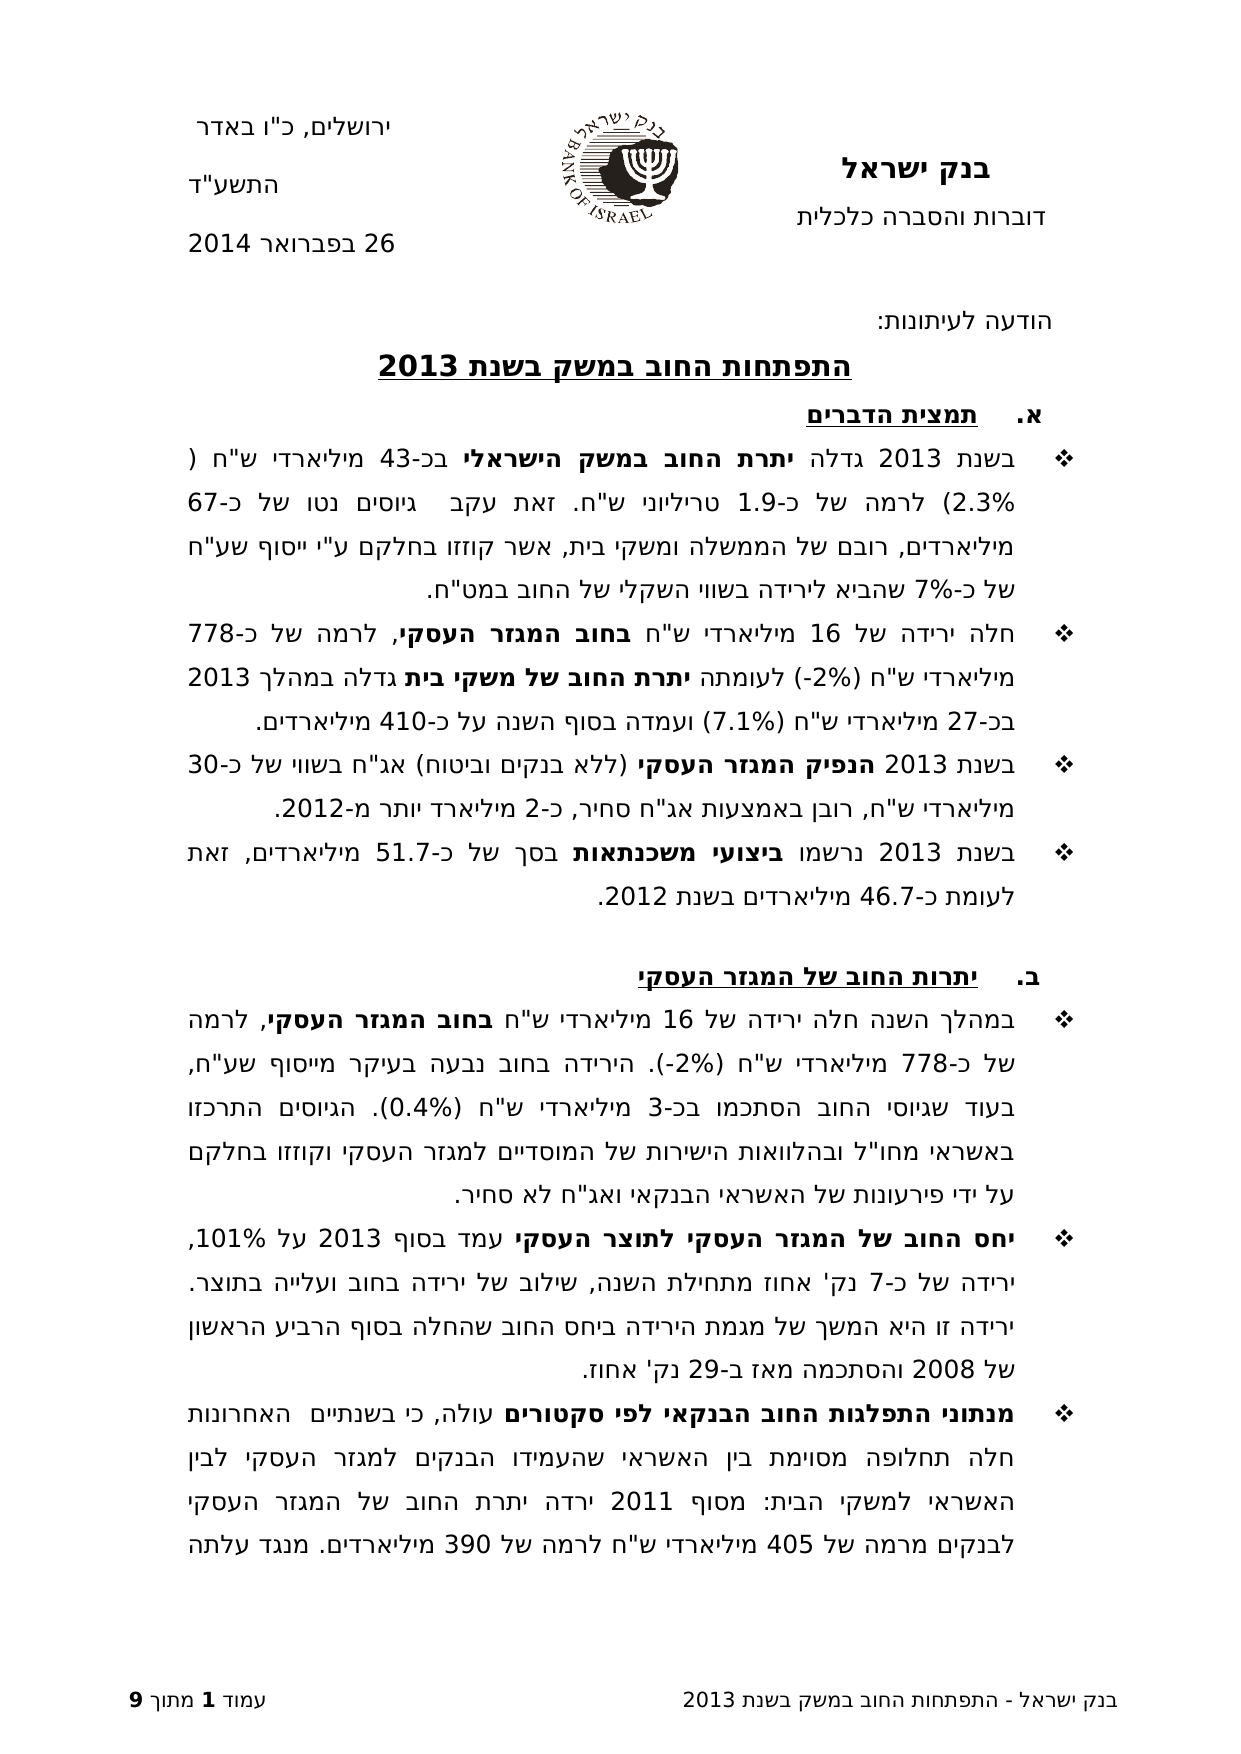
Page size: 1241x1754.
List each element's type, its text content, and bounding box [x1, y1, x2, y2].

list בשנת 2013 הנפיק המגזר העסקי (ללא בנקים וביטוח) אג"ח בשווי של כ-30 מיליארדי ש"ח, רובן באמצעות אג"ח סחיר, כ-2 מיליארד יותר מ-2012. [187, 751, 1053, 824]
list חלה ירידה של 16 מיליארדי ש"ח בחוב המגזר העסקי, לרמה של כ-778 מיליארדי ש"ח (2%-) לעומתה יתרת החוב של משקי בית גדלה במהלך 2013 בכ-27 מיליארדי ש"ח (7.1%) ועמדה בסוף השנה על כ-410 מיליארדים. [187, 619, 1053, 736]
list בשנת 2013 גדלה יתרת החוב במשק הישראלי בכ-43 מיליארדי ש"ח (2.3%) לרמה של כ-1.9 טריליוני ש"ח. זאת עקב גיוסים נטו של כ-67 מיליארדים, רובם של הממשלה ומשקי בית, אשר קוזזו בחלקם ע"י ייסוף שע"ח של כ-7% שהביא לירידה בשווי השקלי של החוב במט"ח. [187, 444, 1053, 605]
table_header ‏ירושלים, כ"ו באדר התשע"ד ‏‏26 בפברואר 2014 [176, 112, 472, 282]
list יחס החוב של המגזר העסקי לתוצר העסקי עמד בסוף 2013 על 101%, ירידה של כ-7 נק' אחוז מתחילת השנה, שילוב של ירידה בחוב ועלייה בתוצר. ירידה זו היא המשך של מגמת הירידה ביחס החוב שהחלה בסוף הרביע הראשון של 2008 והסתכמה מאז ב-29 נק' אחוז. [187, 1224, 1053, 1385]
table_header [472, 112, 768, 282]
list תמצית הדברים [187, 401, 1016, 430]
list בשנת 2013 נרשמו ביצועי משכנתאות בסך של כ-51.7 מיליארדים, זאת לעומת כ-46.7 מיליארדים בשנת 2012. [187, 838, 1053, 911]
text התפתחות החוב במשק בשנת 2013 [177, 350, 1053, 384]
text הודעה לעיתונות: [177, 306, 1053, 335]
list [187, 1399, 1053, 1560]
list במהלך השנה חלה ירידה של 16 מיליארדי ש"ח בחוב המגזר העסקי, לרמה של כ-778 מיליארדי ש"ח (2%-). הירידה בחוב נבעה בעיקר מייסוף שע"ח, בעוד שגיוסי החוב הסתכמו בכ-3 מיליארדי ש"ח (0.4%). הגיוסים התרכזו באשראי מחו"ל ובהלוואות הישירות של המוסדיים למגזר העסקי וקוזזו בחלקם על ידי פירעונות של האשראי הבנקאי ואג"ח לא סחיר. [187, 1006, 1053, 1210]
table_header בנק ישראל דוברות והסברה כלכלית [768, 112, 1064, 282]
list יתרות החוב של המגזר העסקי [187, 962, 1016, 991]
